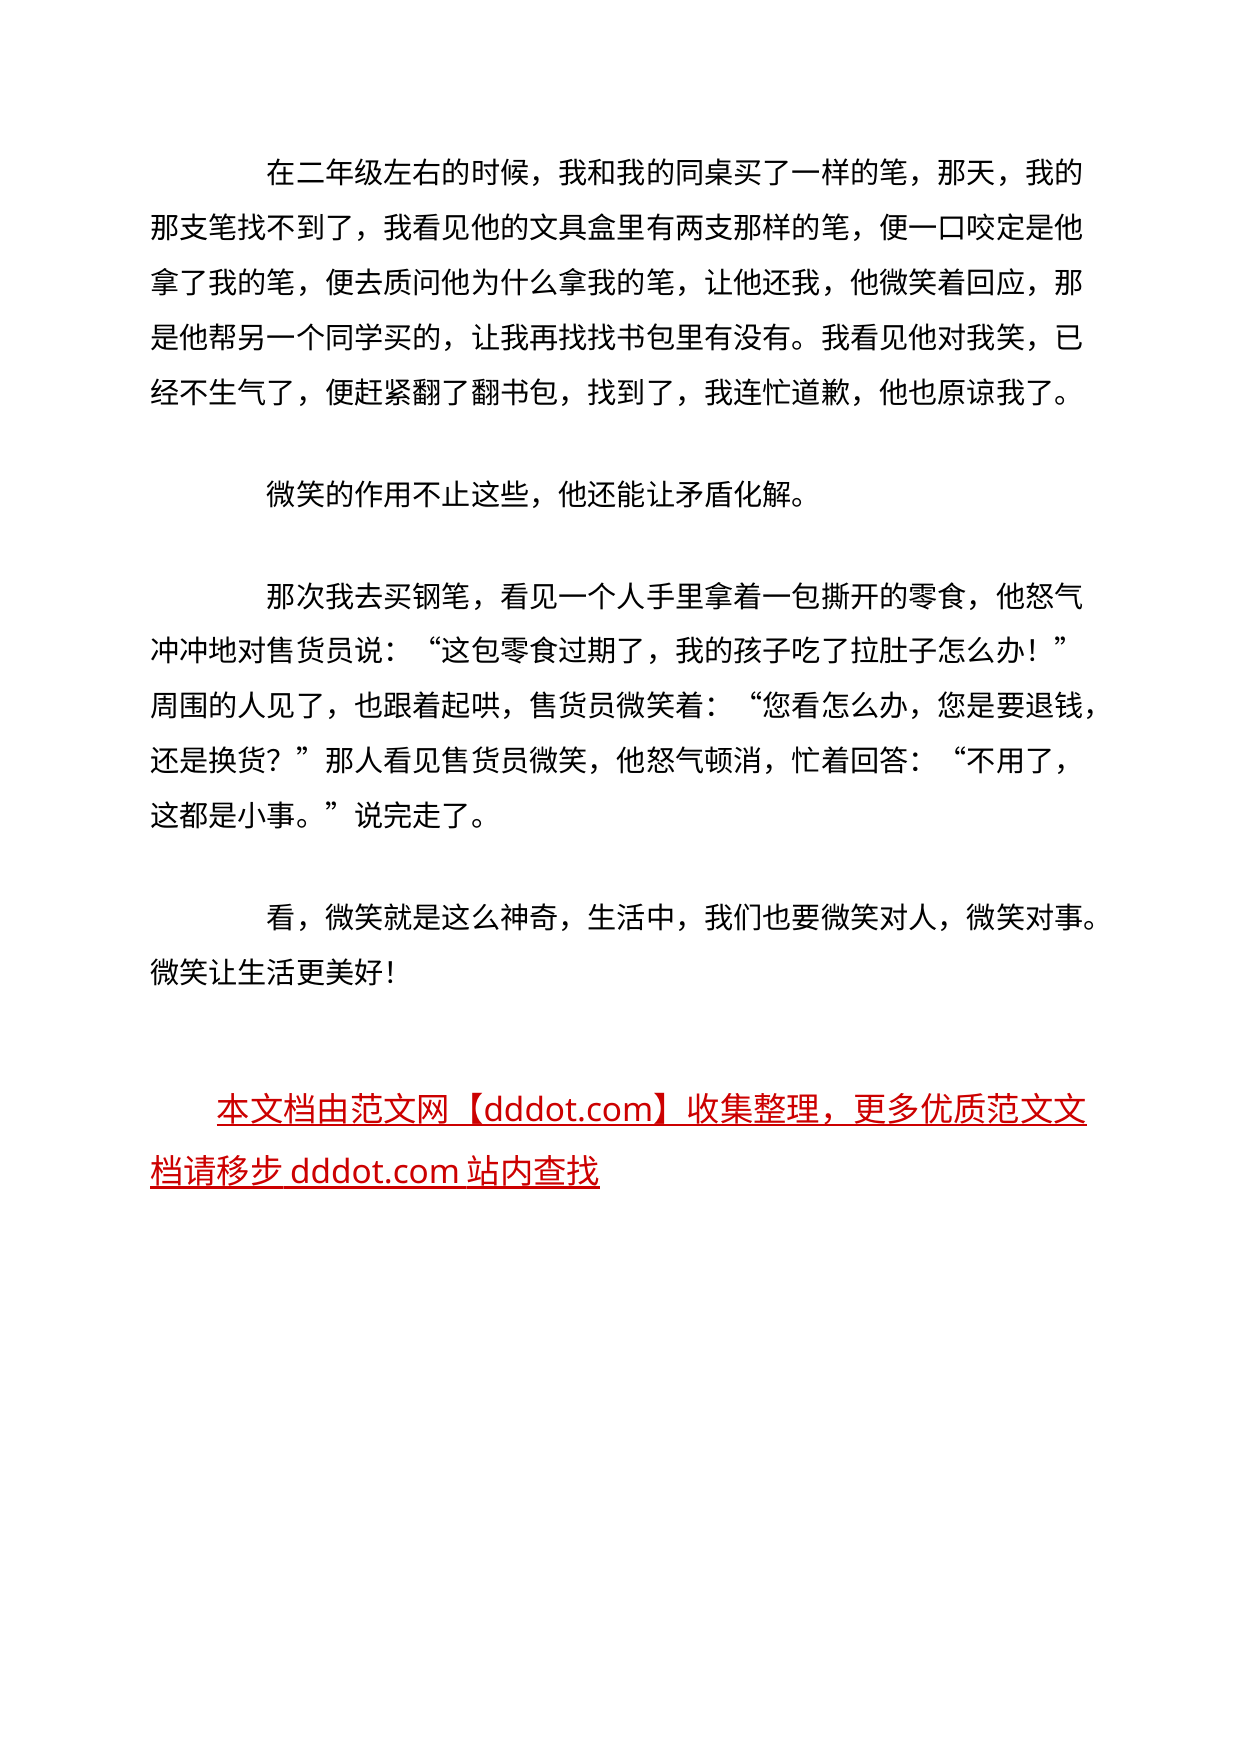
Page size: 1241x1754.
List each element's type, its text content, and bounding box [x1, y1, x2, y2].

text 那次我去买钢笔，看见一个人手里拿着一包撕开的零食，他怒气冲冲地对售货员说：“这包零食过期了，我的孩子吃了拉肚子怎么办！”周围的人见了，也跟着起哄，售货员微笑着：“您看怎么办，您是要退钱，还是换货？”那人看见售货员微笑，他怒气顿消，忙着回答：“不用了，这都是小事。”说完走了。 [150, 573, 1090, 835]
text 本文档由范文网【dddot.com】收集整理，更多优质范文文档请移步dddot.com站内查找 [150, 1082, 1090, 1194]
text 看，微笑就是这么神奇，生活中，我们也要微笑对人，微笑对事。微笑让生活更美好！ [150, 894, 1090, 992]
text 在二年级左右的时候，我和我的同桌买了一样的笔，那天，我的那支笔找不到了，我看见他的文具盒里有两支那样的笔，便一口咬定是他拿了我的笔，便去质问他为什么拿我的笔，让他还我，他微笑着回应，那是他帮另一个同学买的，让我再找找书包里有没有。我看见他对我笑，已经不生气了，便赶紧翻了翻书包，找到了，我连忙道歉，他也原谅我了。 [150, 150, 1090, 412]
text 微笑的作用不止这些，他还能让矛盾化解。 [150, 471, 1090, 514]
